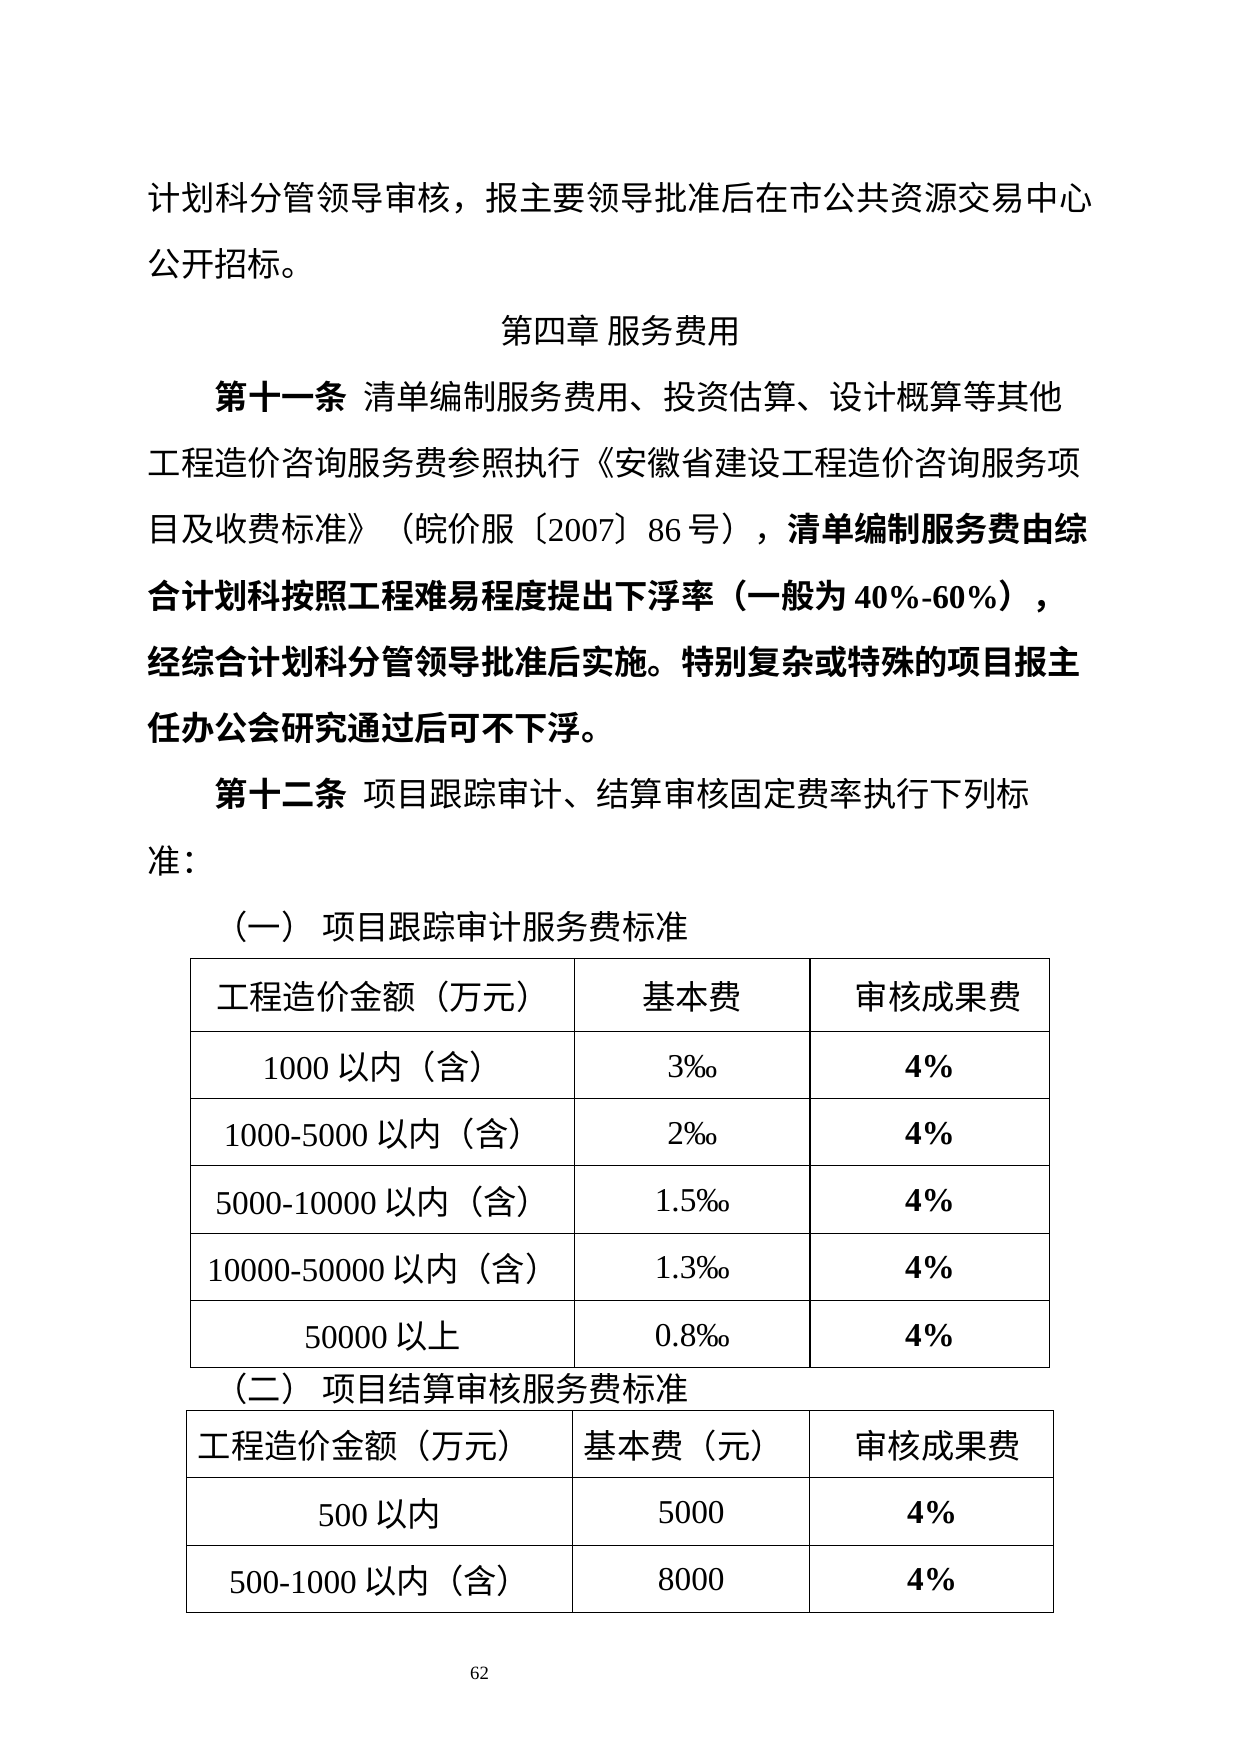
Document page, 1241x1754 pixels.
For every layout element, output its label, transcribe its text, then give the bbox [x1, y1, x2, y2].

table_cell 5000-10000以内（含） [191, 1166, 574, 1233]
table_cell 1.3‰ [575, 1234, 809, 1300]
table_header 基本费（元） [573, 1411, 809, 1477]
table_cell 50000以上 [191, 1301, 574, 1367]
table_header 工程造价金额（万元） [191, 959, 574, 1031]
table_cell 5000 [573, 1478, 809, 1544]
table_cell 2‰ [575, 1099, 809, 1165]
text 第四章 服务费用 [148, 295, 1093, 362]
text 第十二条 项目跟踪审计、结算审核固定费率执行下列标准： [148, 759, 1093, 892]
table_cell 3‰ [575, 1032, 809, 1098]
table_cell 4% [810, 1478, 1053, 1544]
table_cell 8000 [573, 1546, 809, 1612]
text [148, 163, 1093, 295]
table_header 审核成果费 [811, 959, 1049, 1031]
table_cell 1000-5000以内（含） [191, 1099, 574, 1165]
list 项目结算审核服务费标准 [148, 1368, 1093, 1410]
table_cell 4% [811, 1301, 1049, 1367]
table_header 基本费 [575, 959, 809, 1031]
table_cell 10000-50000以内（含） [191, 1234, 574, 1300]
table_cell 4% [811, 1032, 1049, 1098]
table_cell 4% [810, 1546, 1053, 1612]
table_cell 500以内 [187, 1478, 572, 1544]
table_cell 0.8‰ [575, 1301, 809, 1367]
table_cell 4% [811, 1234, 1049, 1300]
table_cell 500-1000以内（含） [187, 1546, 572, 1612]
table_cell 4% [811, 1099, 1049, 1165]
text 第十一条 清单编制服务费用、投资估算、设计概算等其他工程造价咨询服务费参照执行《安徽省建设工程造价咨询服务项目及收费标准》（皖价服〔2007〕86号），清单编制服务费由综合计划科按照工程难易程度提出下浮率（一般为40%-60%），经综合计划科分管领导批准后实施。特别复杂或特殊的项目报主任办公会研究通过后可不下浮。 [148, 362, 1093, 759]
table_cell 4% [811, 1166, 1049, 1233]
table_cell 1000以内（含） [191, 1032, 574, 1098]
table_header 审核成果费 [810, 1411, 1053, 1477]
table_header 工程造价金额（万元） [187, 1411, 572, 1477]
text （一） 项目跟踪审计服务费标准 [148, 892, 1093, 958]
table_cell 1.5‰ [575, 1166, 809, 1233]
